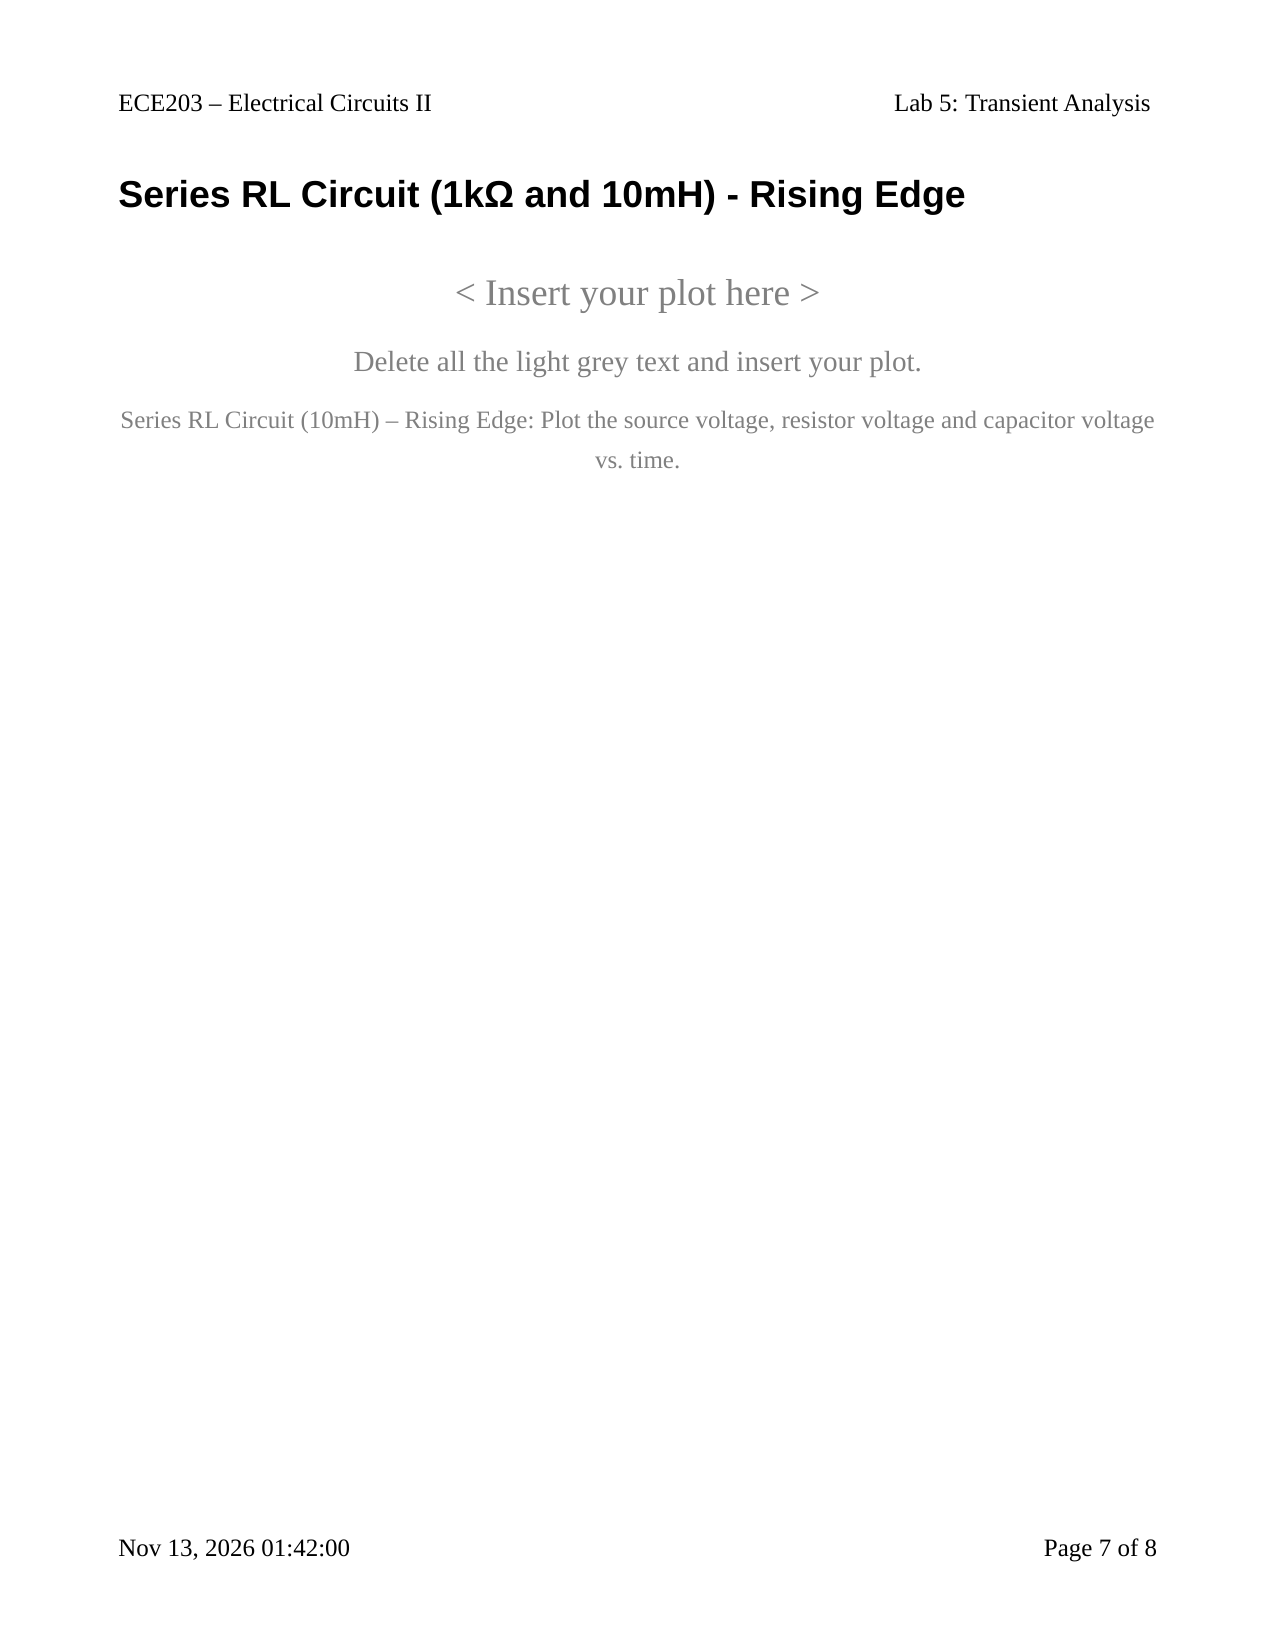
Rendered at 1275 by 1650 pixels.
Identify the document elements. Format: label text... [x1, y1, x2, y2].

text Delete all the light grey text and insert your plot. [118, 344, 1157, 378]
subtitle Series RL Circuit (1kΩ and 10mH) - Rising Edge [118, 172, 1157, 258]
text Series RL Circuit (10mH) – Rising Edge: Plot the source voltage, resistor voltage and capacitor voltage vs. time. [118, 405, 1157, 474]
text < Insert your plot here > [118, 271, 1157, 314]
